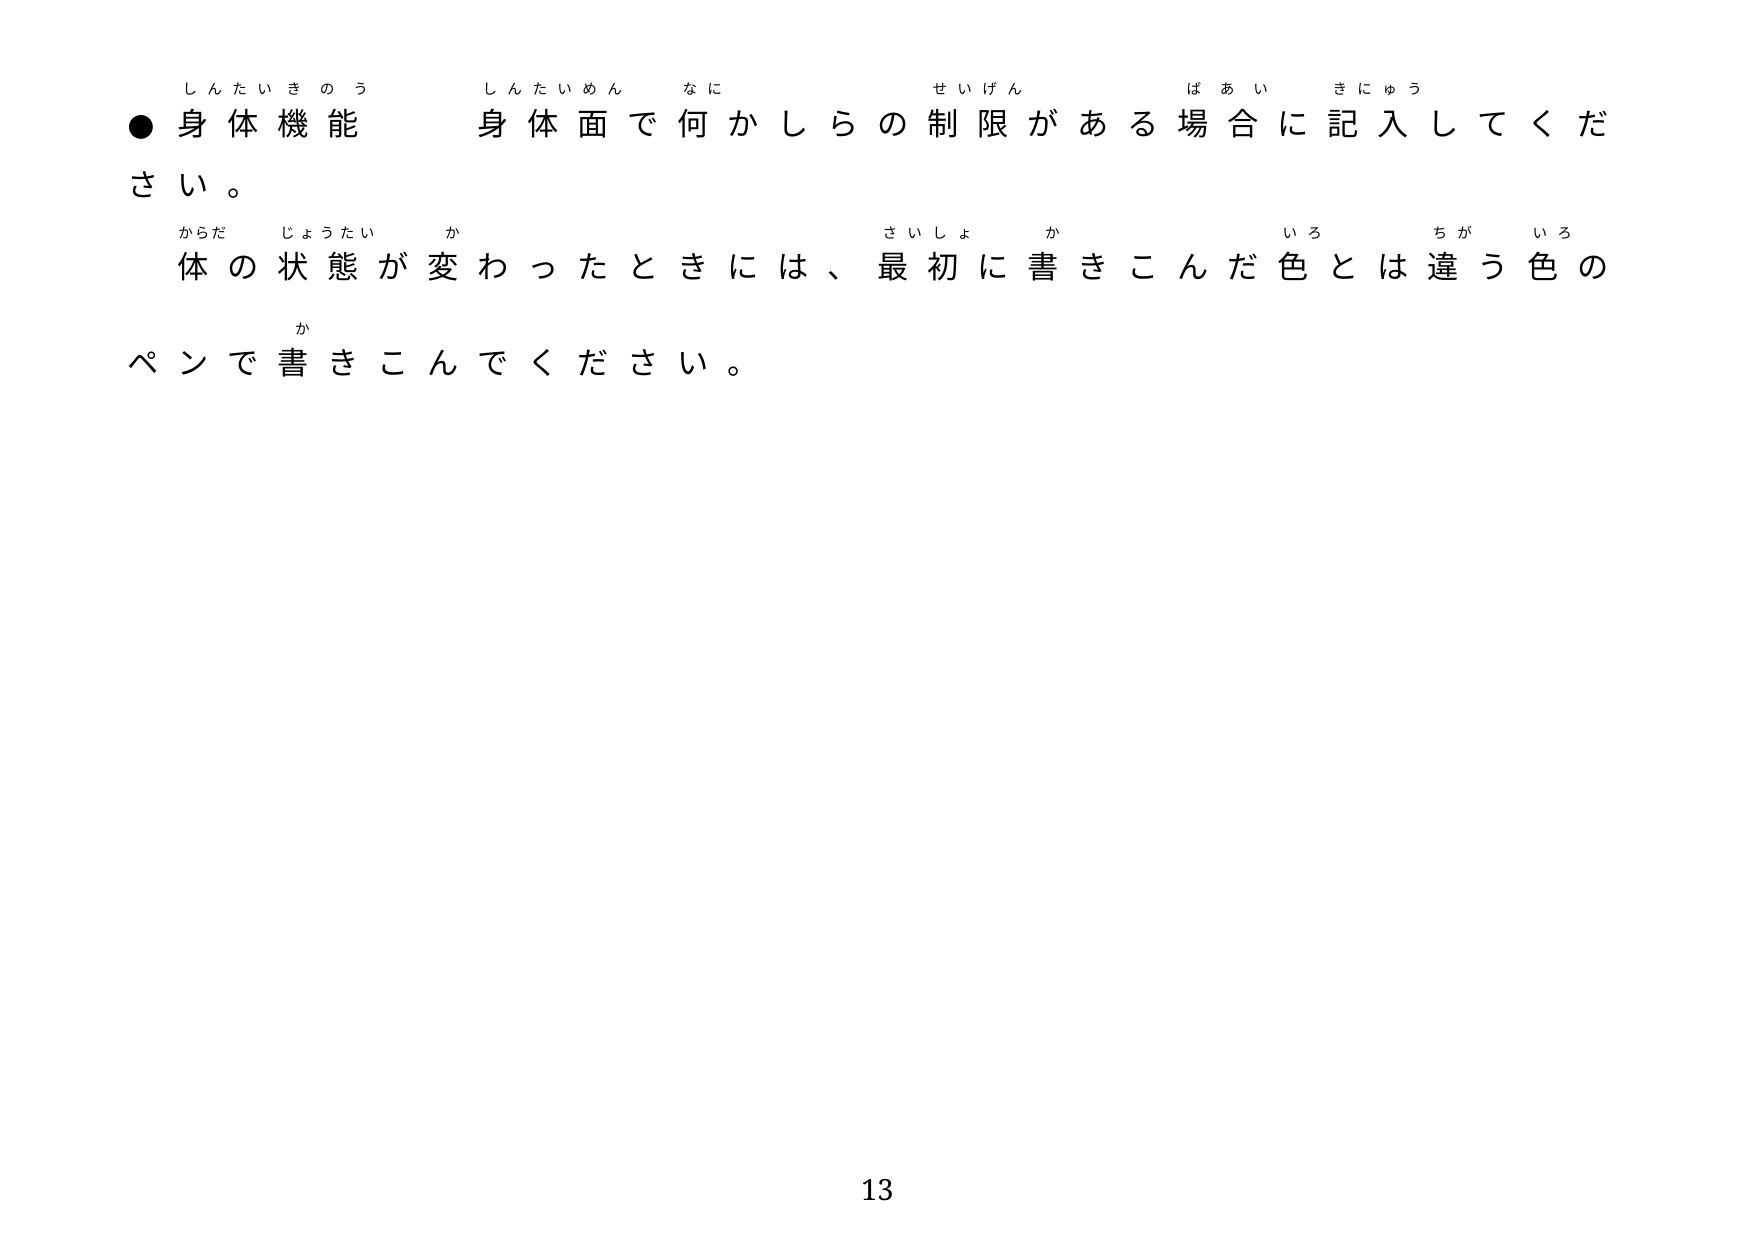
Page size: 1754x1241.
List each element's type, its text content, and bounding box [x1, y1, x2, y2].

text ● でかしらのがあるにしてください。 [127, 63, 1627, 207]
text のがわったときには、にきこんだとはうのペンできこんでください。 [127, 207, 1627, 398]
